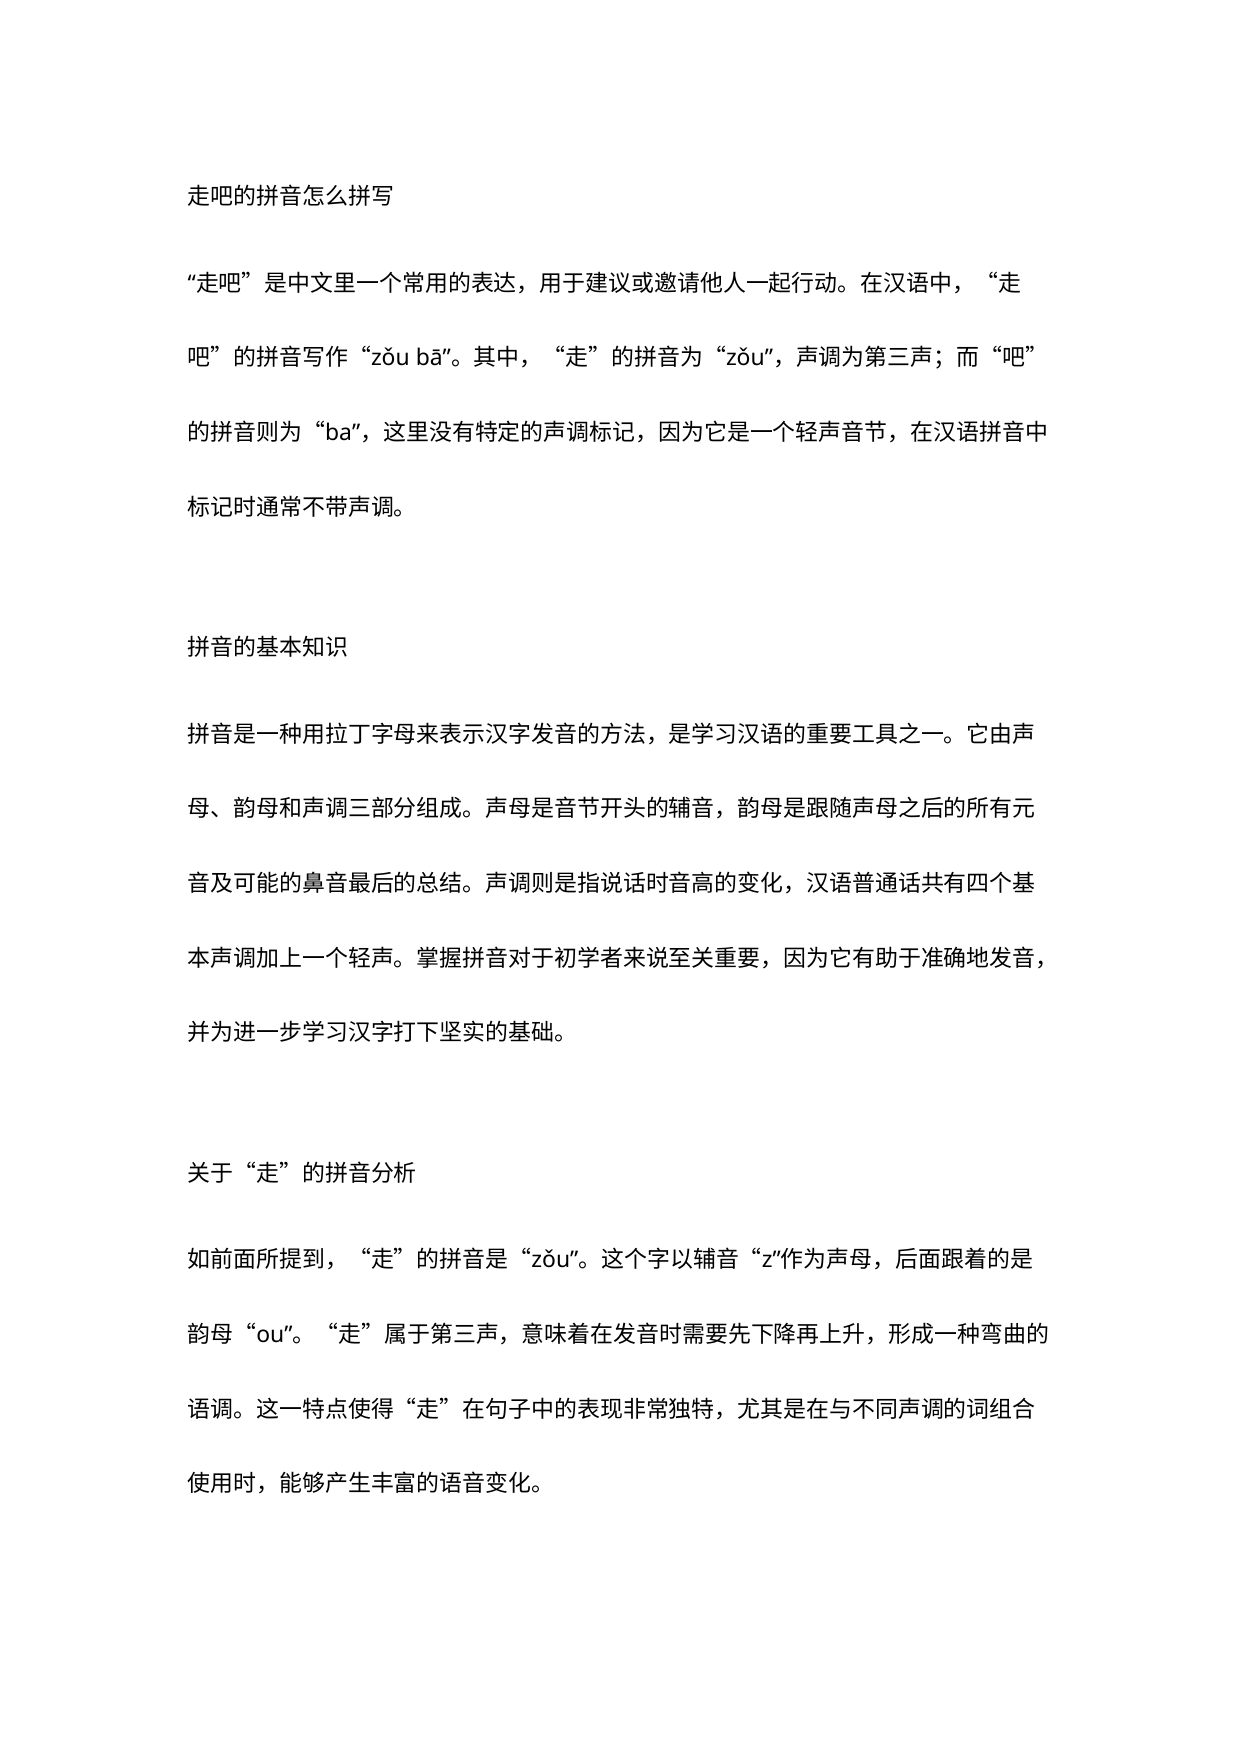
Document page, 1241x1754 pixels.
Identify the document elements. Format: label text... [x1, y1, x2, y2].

text 走吧的拼音怎么拼写 [187, 162, 1053, 227]
text 拼音的基本知识 [187, 613, 1053, 678]
text 关于“走”的拼音分析 [187, 1139, 1053, 1204]
text 如前面所提到，“走”的拼音是“zǒu”。这个字以辅音“z”作为声母，后面跟着的是韵母“ou”。“走”属于第三声，意味着在发音时需要先下降再上升，形成一种弯曲的语调。这一特点使得“走”在句子中的表现非常独特，尤其是在与不同声调的词组合使用时，能够产生丰富的语音变化。 [187, 1225, 1053, 1514]
text 拼音是一种用拉丁字母来表示汉字发音的方法，是学习汉语的重要工具之一。它由声母、韵母和声调三部分组成。声母是音节开头的辅音，韵母是跟随声母之后的所有元音及可能的鼻音最后的总结。声调则是指说话时音高的变化，汉语普通话共有四个基本声调加上一个轻声。掌握拼音对于初学者来说至关重要，因为它有助于准确地发音，并为进一步学习汉字打下坚实的基础。 [187, 699, 1053, 1063]
text “走吧”是中文里一个常用的表达，用于建议或邀请他人一起行动。在汉语中，“走吧”的拼音写作“zǒu bā”。其中，“走”的拼音为“zǒu”，声调为第三声；而“吧”的拼音则为“ba”，这里没有特定的声调标记，因为它是一个轻声音节，在汉语拼音中标记时通常不带声调。 [187, 248, 1053, 538]
